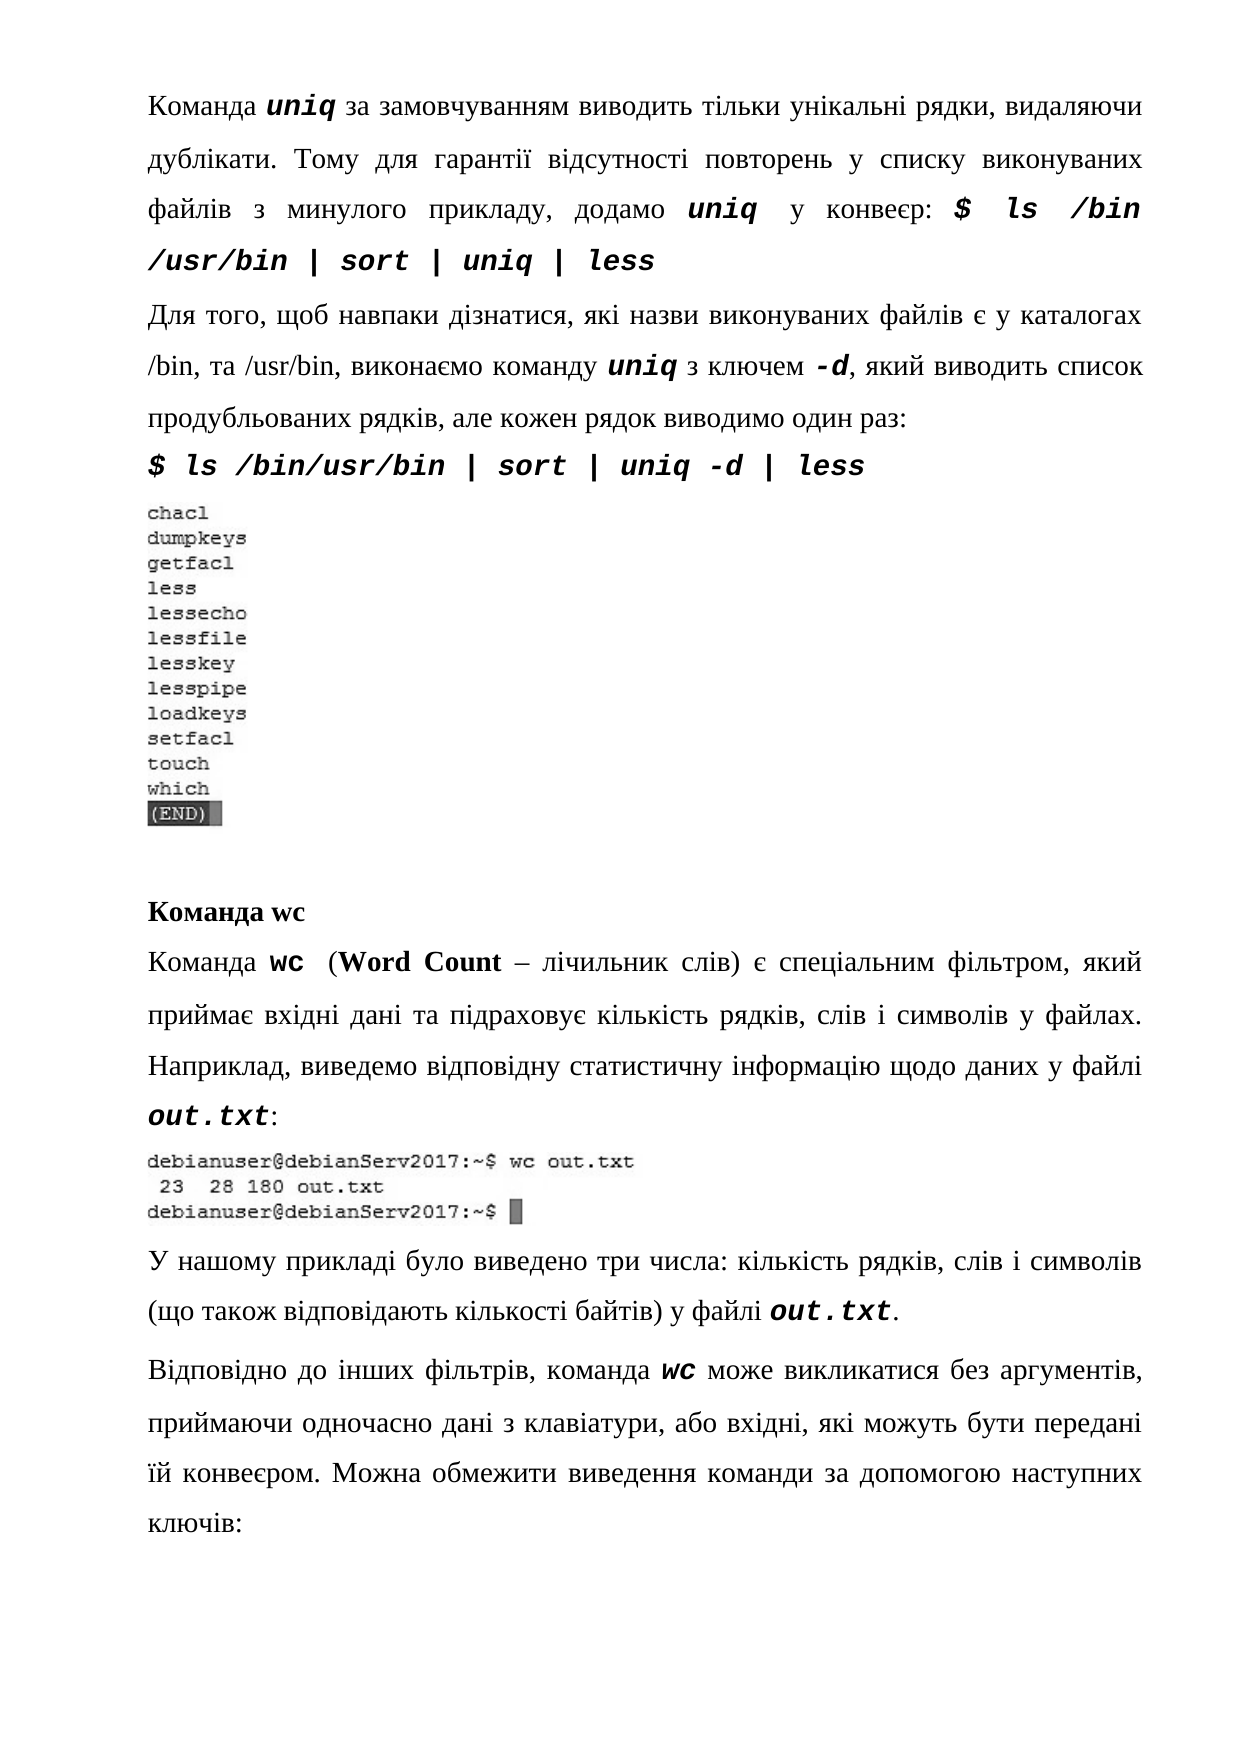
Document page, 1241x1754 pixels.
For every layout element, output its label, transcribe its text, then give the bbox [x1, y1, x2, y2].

picture [147, 502, 257, 834]
picture [147, 1152, 643, 1226]
text Команда wc [148, 894, 1086, 927]
text Для того, щоб навпаки дізнатися, які назви виконуваних файлів є у каталогах /bin, та /usr/bin, виконаємо команду uniq з ключем -d, який виводить список продубльованих рядків, але кожен рядок виводимо один раз: [148, 297, 1143, 434]
text Відповідно до інших фільтрів, команда wc може викликатися без аргументів, приймаючи одночасно дані з клавіатури, або вхідні, які можуть бути передані їй конвеєром. Можна обмежити виведення команди за допомогою наступних ключів: [148, 1352, 1143, 1539]
text Команда wc (Word Count – лічильник слів) є спеціальним фільтром, який приймає вхідні дані та підраховує кількість рядків, слів і символів у файлах. Наприклад, виведемо відповідну статистичну інформацію щодо даних у файлі out.txt: [148, 944, 1143, 1134]
text $ ls /bin/usr/bin | sort | uniq -d | less [148, 451, 1144, 484]
text Команда uniq за замовчуванням виводить тільки унікальні рядки, видаляючи дублікати. Тому для гарантії відсутності повторень у списку виконуваних файлів з минулого прикладу, додамо uniq у конвеєр: $ ls /bin /usr/bin | sort | uniq | less [148, 88, 1143, 279]
text У нашому прикладі було виведено три числа: кількість рядків, слів і символів (що також відповідають кількості байтів) у файлі out.txt. [148, 1243, 1143, 1329]
